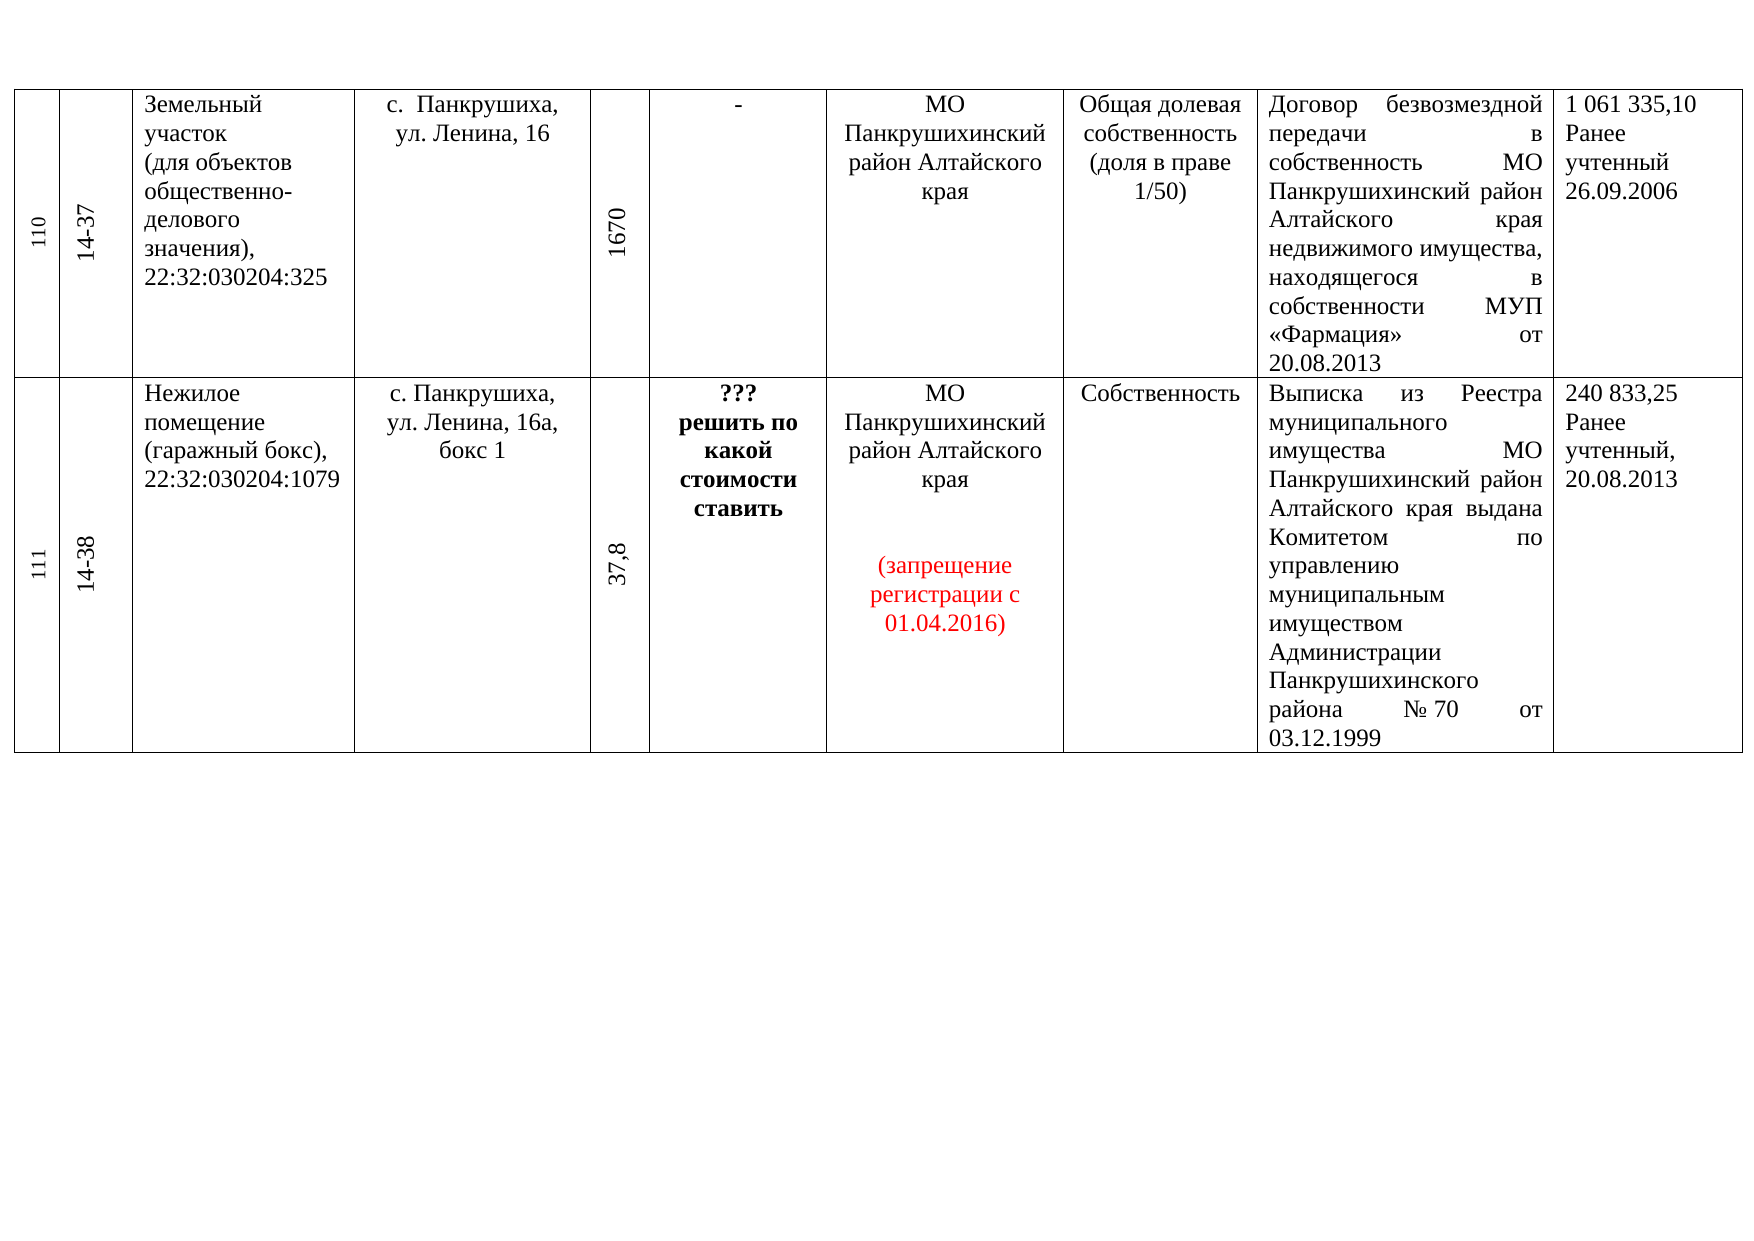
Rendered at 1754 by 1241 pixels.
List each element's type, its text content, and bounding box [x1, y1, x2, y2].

table_cell с. Панкрушиха, ул. Ленина, 16а, бокс 1 [355, 378, 590, 752]
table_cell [827, 90, 1063, 377]
table_cell Земельный участок (для объектов общественно-делового значения), 22:32:030204:325 [133, 90, 354, 377]
table_cell 14-38 [60, 378, 132, 752]
table_cell - [650, 90, 826, 377]
table_cell 1670 [591, 90, 649, 377]
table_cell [1064, 90, 1257, 377]
table_cell 111 [15, 378, 59, 752]
table_cell Нежилое помещение (гаражный бокс), 22:32:030204:1079 [133, 378, 354, 752]
table_cell 110 [15, 90, 59, 377]
table_cell ??? решить по какой стоимости ставить [650, 378, 826, 752]
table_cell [1258, 90, 1553, 377]
table_cell 240 833,25 Ранее учтенный, 20.08.2013 [1554, 378, 1742, 752]
table_cell 14-37 [60, 90, 132, 377]
table_cell МО Панкрушихинский район Алтайского края (запрещение регистрации с 01.04.2016) [827, 378, 1063, 752]
table_cell Собственность [1064, 378, 1257, 752]
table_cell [355, 90, 590, 377]
table_cell 1 061 335,10 Ранее учтенный 26.09.2006 [1554, 90, 1742, 377]
table_cell Выписка из Реестра муниципального имущества МО Панкрушихинский район Алтайского края выдана Комитетом по управлению муниципальным имуществом Администрации Панкрушихинского района № 70 от 03.12.1999 [1258, 378, 1553, 752]
table_cell 37,8 [591, 378, 649, 752]
